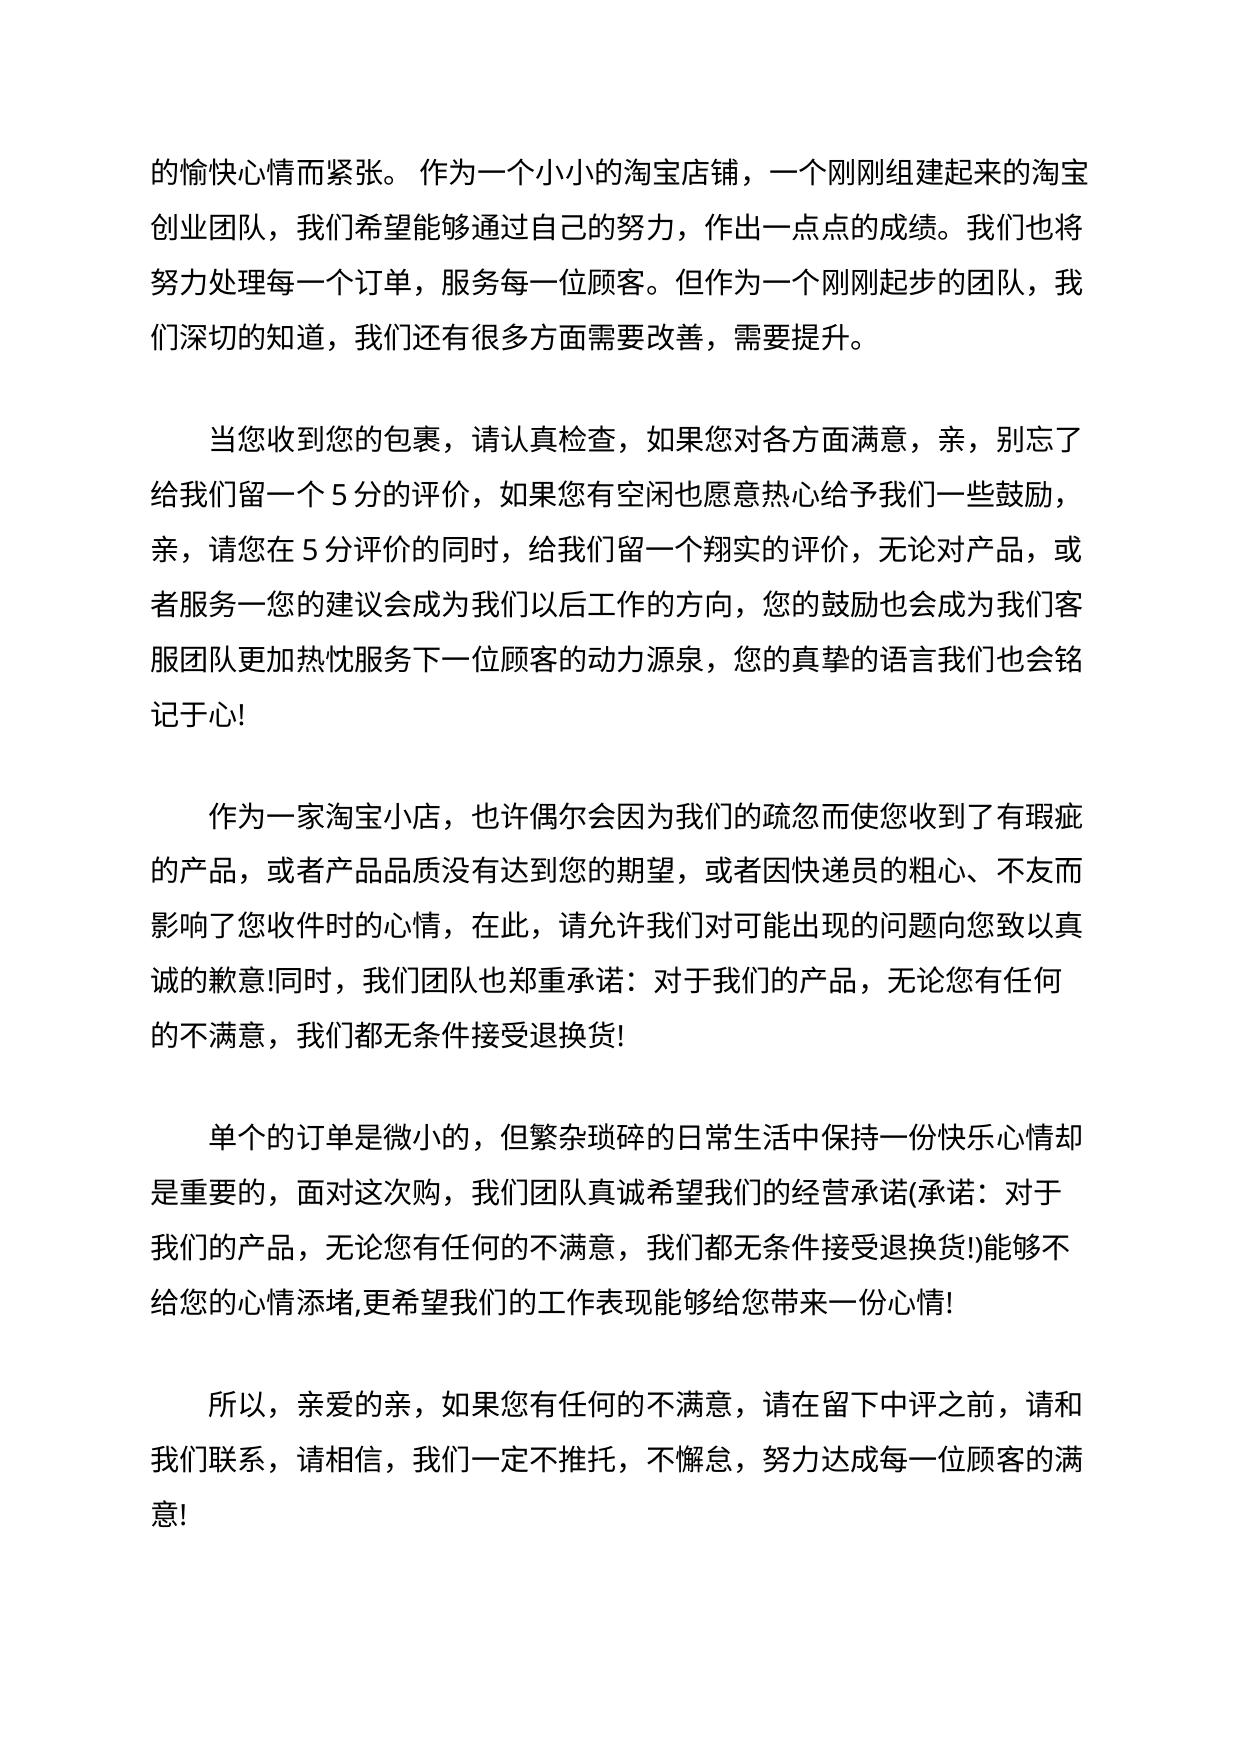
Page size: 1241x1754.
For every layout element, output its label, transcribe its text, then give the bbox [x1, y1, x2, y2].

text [150, 150, 1090, 357]
text 作为一家淘宝小店，也许偶尔会因为我们的疏忽而使您收到了有瑕疵的产品，或者产品品质没有达到您的期望，或者因快递员的粗心、不友而影响了您收件时的心情，在此，请允许我们对可能出现的问题向您致以真诚的歉意!同时，我们团队也郑重承诺：对于我们的产品，无论您有任何的不满意，我们都无条件接受退换货! [150, 793, 1090, 1055]
text 当您收到您的包裹，请认真检查，如果您对各方面满意，亲，别忘了给我们留一个5分的评价，如果您有空闲也愿意热心给予我们一些鼓励，亲，请您在5分评价的同时，给我们留一个翔实的评价，无论对产品，或者服务一您的建议会成为我们以后工作的方向，您的鼓励也会成为我们客服团队更加热忱服务下一位顾客的动力源泉，您的真挚的语言我们也会铭记于心! [150, 416, 1090, 733]
text 单个的订单是微小的，但繁杂琐碎的日常生活中保持一份快乐心情却是重要的，面对这次购，我们团队真诚希望我们的经营承诺(承诺：对于我们的产品，无论您有任何的不满意，我们都无条件接受退换货!)能够不给您的心情添堵,更希望我们的工作表现能够给您带来一份心情! [150, 1115, 1090, 1322]
text 所以，亲爱的亲，如果您有任何的不满意，请在留下中评之前，请和我们联系，请相信，我们一定不推托，不懈怠，努力达成每一位顾客的满意! [150, 1382, 1090, 1534]
